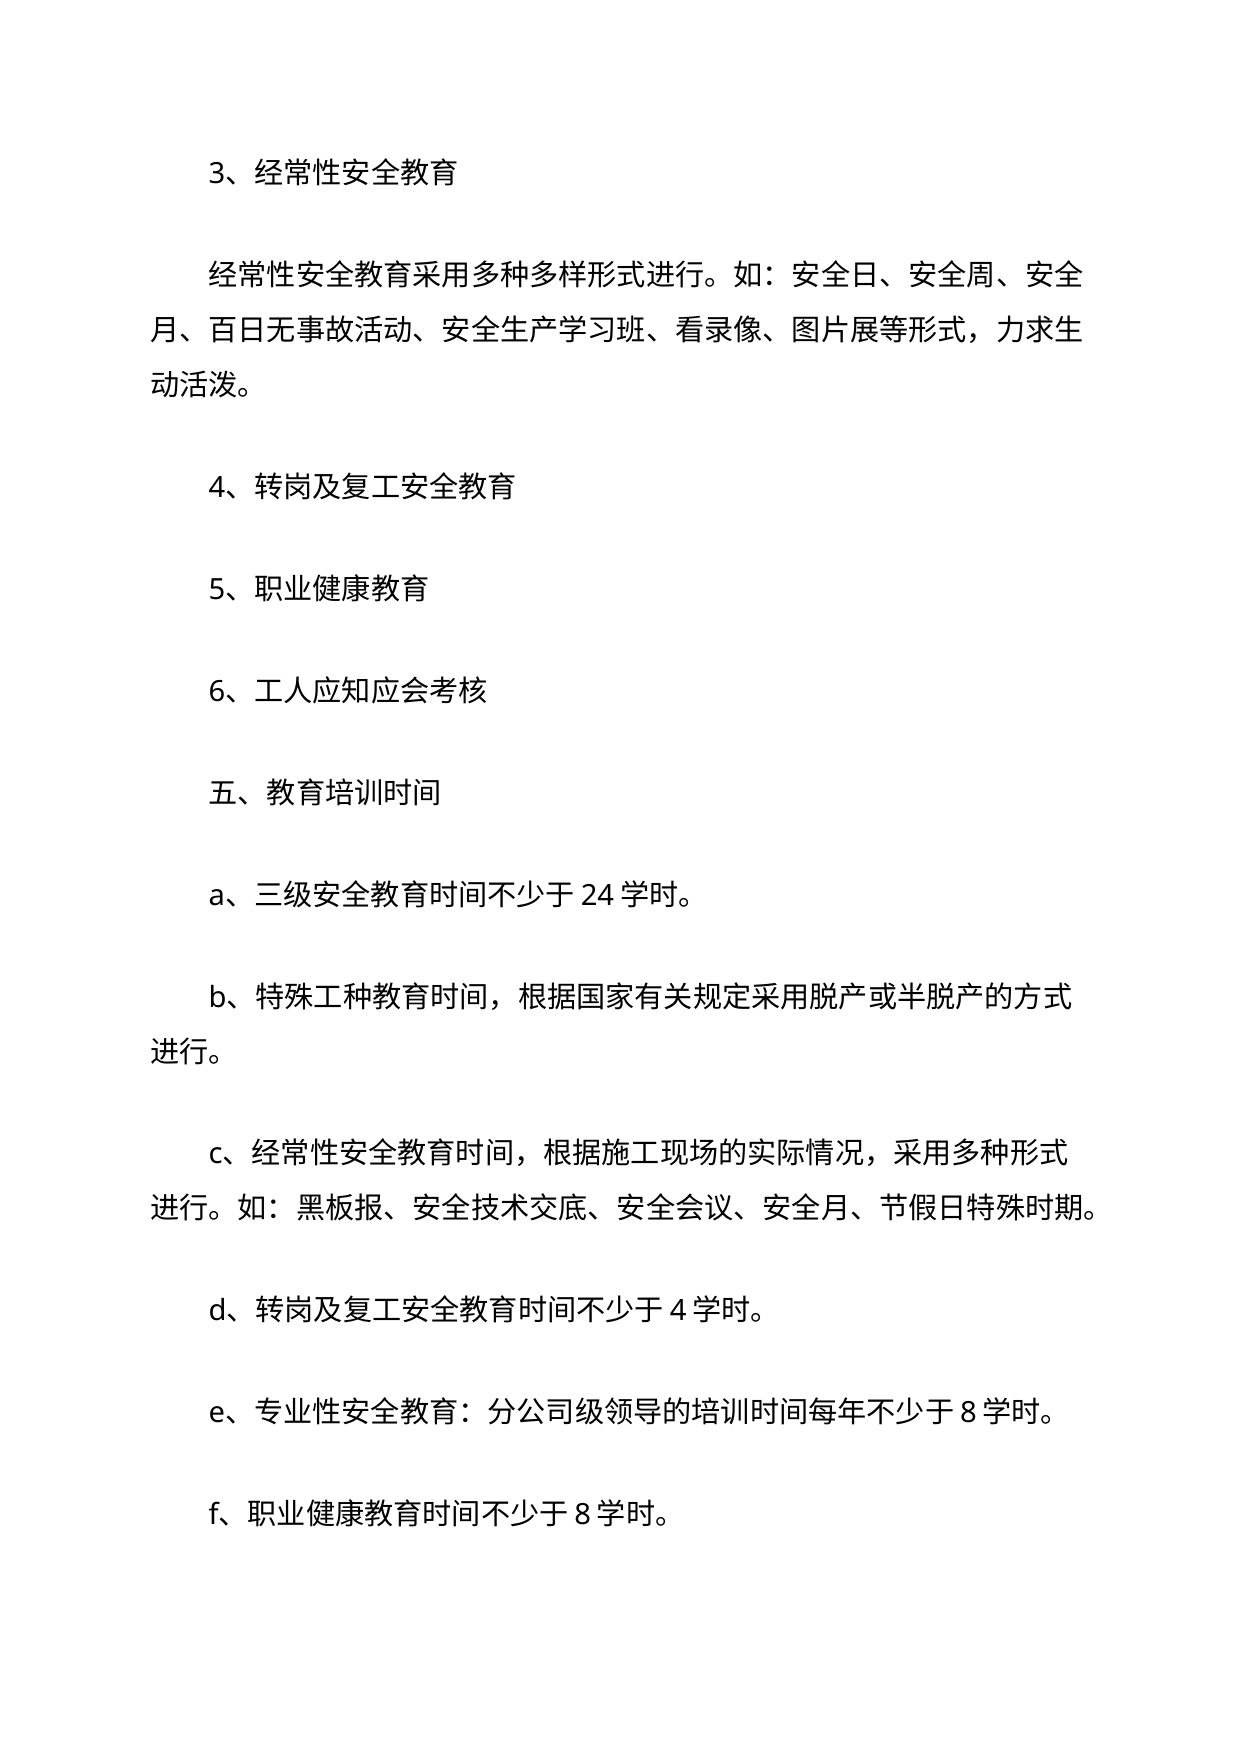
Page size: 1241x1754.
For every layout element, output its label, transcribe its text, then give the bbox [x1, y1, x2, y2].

text c、经常性安全教育时间，根据施工现场的实际情况，采用多种形式进行。如：黑板报、安全技术交底、安全会议、安全月、节假日特殊时期。 [150, 1130, 1090, 1227]
text 经常性安全教育采用多种多样形式进行。如：安全日、安全周、安全月、百日无事故活动、安全生产学习班、看录像、图片展等形式，力求生动活泼。 [150, 252, 1090, 404]
text 五、教育培训时间 [150, 769, 1090, 812]
text d、转岗及复工安全教育时间不少于4学时。 [150, 1287, 1090, 1329]
text b、特殊工种教育时间，根据国家有关规定采用脱产或半脱产的方式进行。 [150, 973, 1090, 1071]
text a、三级安全教育时间不少于24学时。 [150, 871, 1090, 914]
text e、专业性安全教育：分公司级领导的培训时间每年不少于8学时。 [150, 1389, 1090, 1431]
text 6、工人应知应会考核 [150, 667, 1090, 710]
text 4、转岗及复工安全教育 [150, 463, 1090, 506]
text 5、职业健康教育 [150, 566, 1090, 608]
text f、职业健康教育时间不少于8学时。 [150, 1491, 1090, 1533]
text 3、经常性安全教育 [150, 150, 1090, 192]
